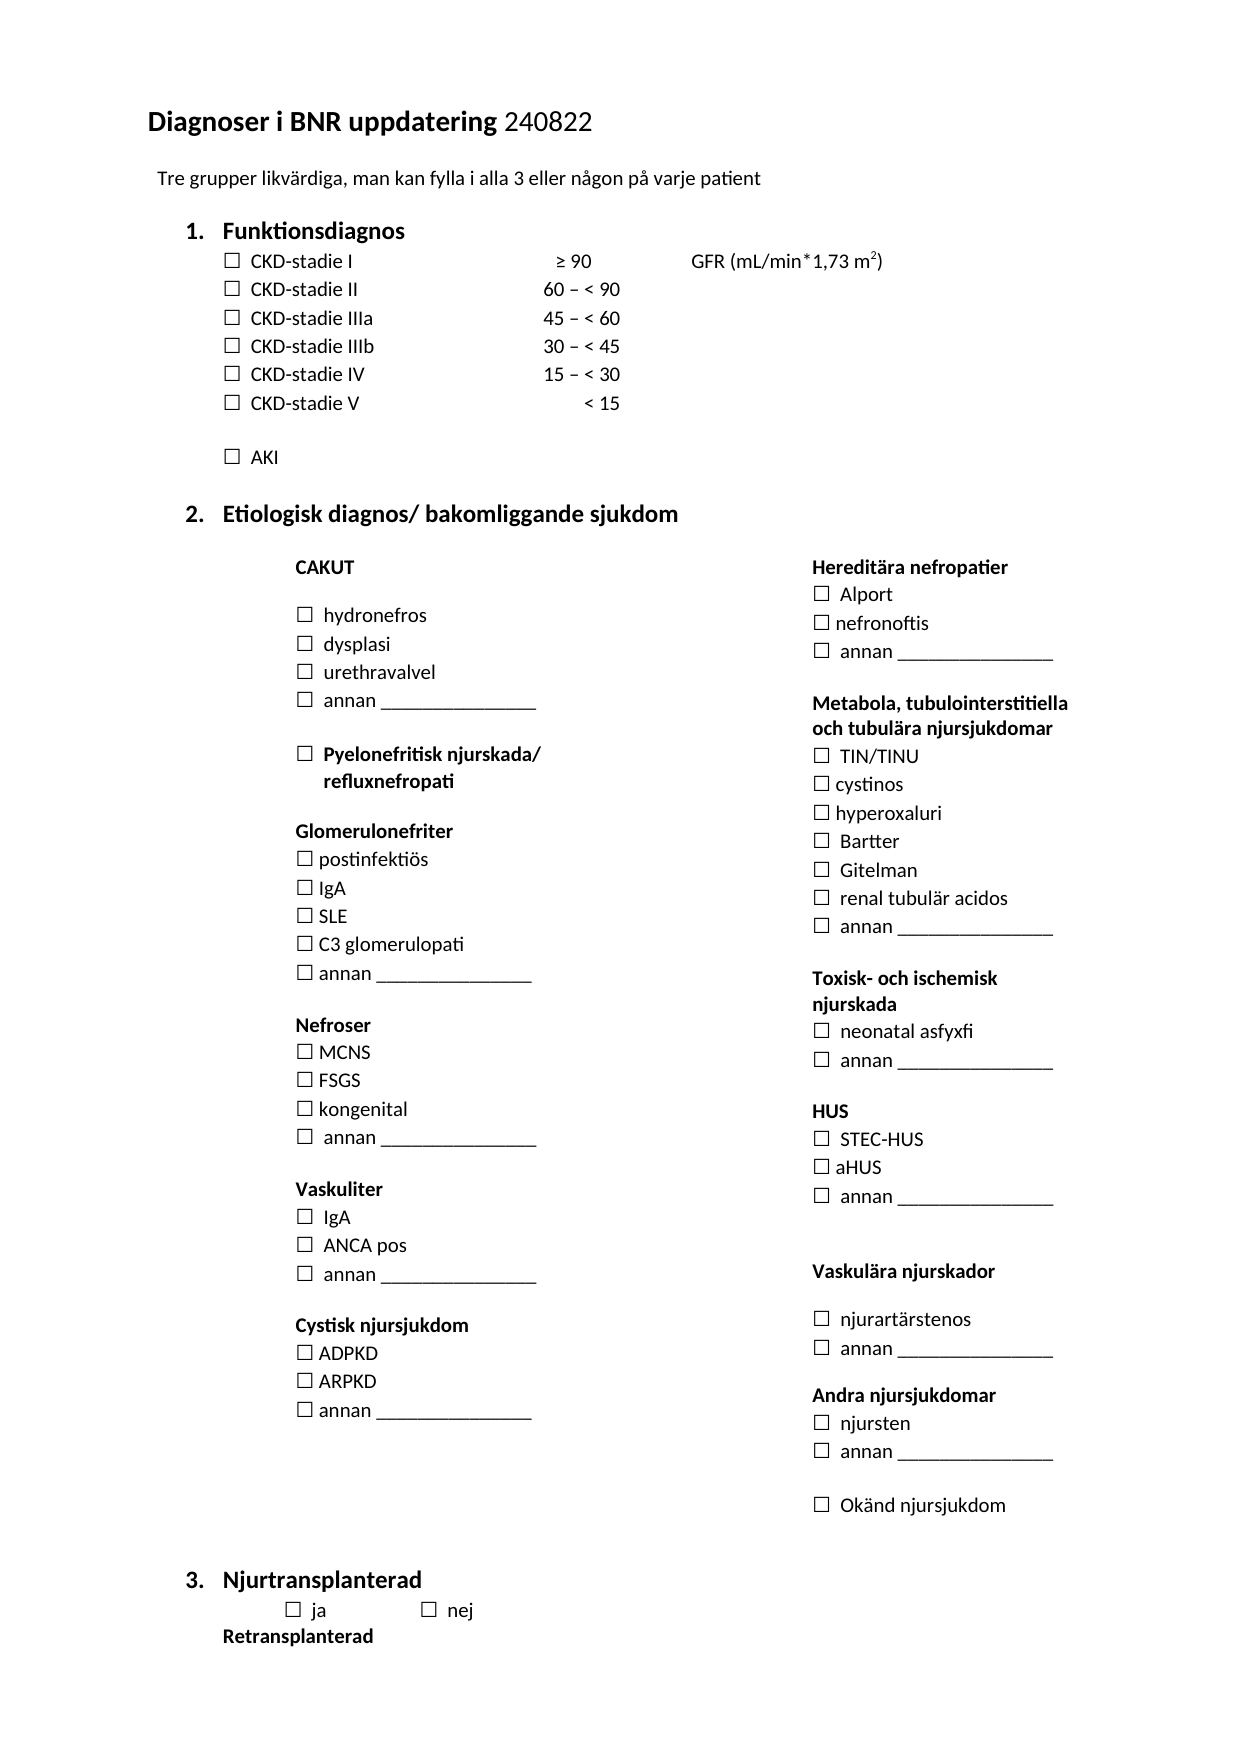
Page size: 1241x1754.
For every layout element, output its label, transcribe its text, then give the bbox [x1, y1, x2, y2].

list C3 glomerulopati [221, 929, 591, 958]
list nefronoftis [738, 608, 1107, 636]
text Andra njursjukdomar [688, 1382, 1107, 1408]
list annan _______________ [738, 912, 1107, 940]
list aHUS [738, 1152, 1107, 1181]
list Retransplanterad [223, 1623, 1107, 1649]
list Okänd njursjukdom [676, 1490, 1107, 1518]
text CKD-stadie II 60 – < 90 [148, 274, 1107, 303]
list hyperoxaluri [738, 798, 1107, 826]
list Vaskuliter [159, 1176, 591, 1202]
list hydronefros [221, 600, 591, 629]
list annan _______________ [738, 1436, 1107, 1464]
list Metabola, tubulointerstitiella och tubulära njursjukdomar [812, 690, 1107, 741]
list annan _______________ [221, 686, 591, 714]
list SLE [221, 901, 591, 929]
list cystinos [738, 769, 1107, 798]
text Tre grupper likvärdiga, man kan fylla i alla 3 eller någon på varje patient [148, 165, 1107, 191]
list MCNS [221, 1037, 591, 1066]
list njursten [738, 1408, 1107, 1436]
list annan _______________ [221, 1122, 591, 1151]
list Nefroser [159, 1012, 591, 1037]
list ja nej [283, 1595, 1107, 1623]
list Pyelonefritisk njurskada/ refluxnefropati [295, 739, 591, 793]
text CAKUT [159, 554, 591, 579]
list ARPKD [221, 1366, 591, 1395]
text Diagnoser i BNR uppdatering 240822 [148, 103, 1107, 139]
list Toxisk- och ischemisk [750, 966, 1107, 991]
list TIN/TINU [738, 741, 1107, 769]
list IgA [221, 873, 591, 901]
list annan _______________ [221, 1259, 591, 1287]
text CKD-stadie IIIa 45 – < 60 [148, 303, 1107, 331]
list Funktionsdiagnos [185, 215, 1107, 246]
list neonatal asfyxfi [738, 1016, 1107, 1045]
list ANCA pos [221, 1230, 591, 1259]
list IgA [221, 1202, 591, 1230]
list Glomerulonefriter [159, 819, 591, 844]
text Vaskulära njurskador [676, 1258, 1107, 1284]
text CKD-stadie IV 15 – < 30 [148, 359, 1107, 388]
list kongenital [221, 1094, 591, 1122]
list FSGS [221, 1066, 591, 1094]
list annan _______________ [221, 1395, 591, 1423]
list dysplasi [221, 629, 591, 657]
text AKI [148, 442, 1107, 498]
list urethravalvel [221, 657, 591, 686]
list Gitelman [738, 855, 1107, 883]
list Bartter [738, 826, 1107, 855]
list annan _______________ [738, 1181, 1107, 1237]
list ADPKD [221, 1338, 591, 1366]
list annan _______________ [221, 958, 591, 986]
text CKD-stadie I ≥ 90 GFR (mL/min*1,73 m2) [223, 246, 1107, 274]
list STEC-HUS [738, 1124, 1107, 1152]
list annan _______________ [738, 1333, 1107, 1361]
list njurartärstenos [738, 1304, 1107, 1333]
list annan _______________ [738, 1045, 1107, 1073]
list Njurtransplanterad [185, 1564, 1107, 1595]
list Etiologisk diagnos/ bakomliggande sjukdom [185, 498, 1107, 529]
text CKD-stadie IIIb 30 – < 45 [148, 331, 1107, 359]
list njurskada [750, 991, 1107, 1016]
list Cystisk njursjukdom [159, 1312, 591, 1338]
text CKD-stadie V < 15 [148, 388, 1107, 416]
list annan _______________ [738, 636, 1107, 665]
list Hereditära nefropatier [676, 554, 1107, 579]
list HUS [676, 1099, 1107, 1124]
list renal tubulär acidos [738, 883, 1107, 912]
list Alport [738, 579, 1107, 608]
list postinfektiös [221, 844, 591, 873]
